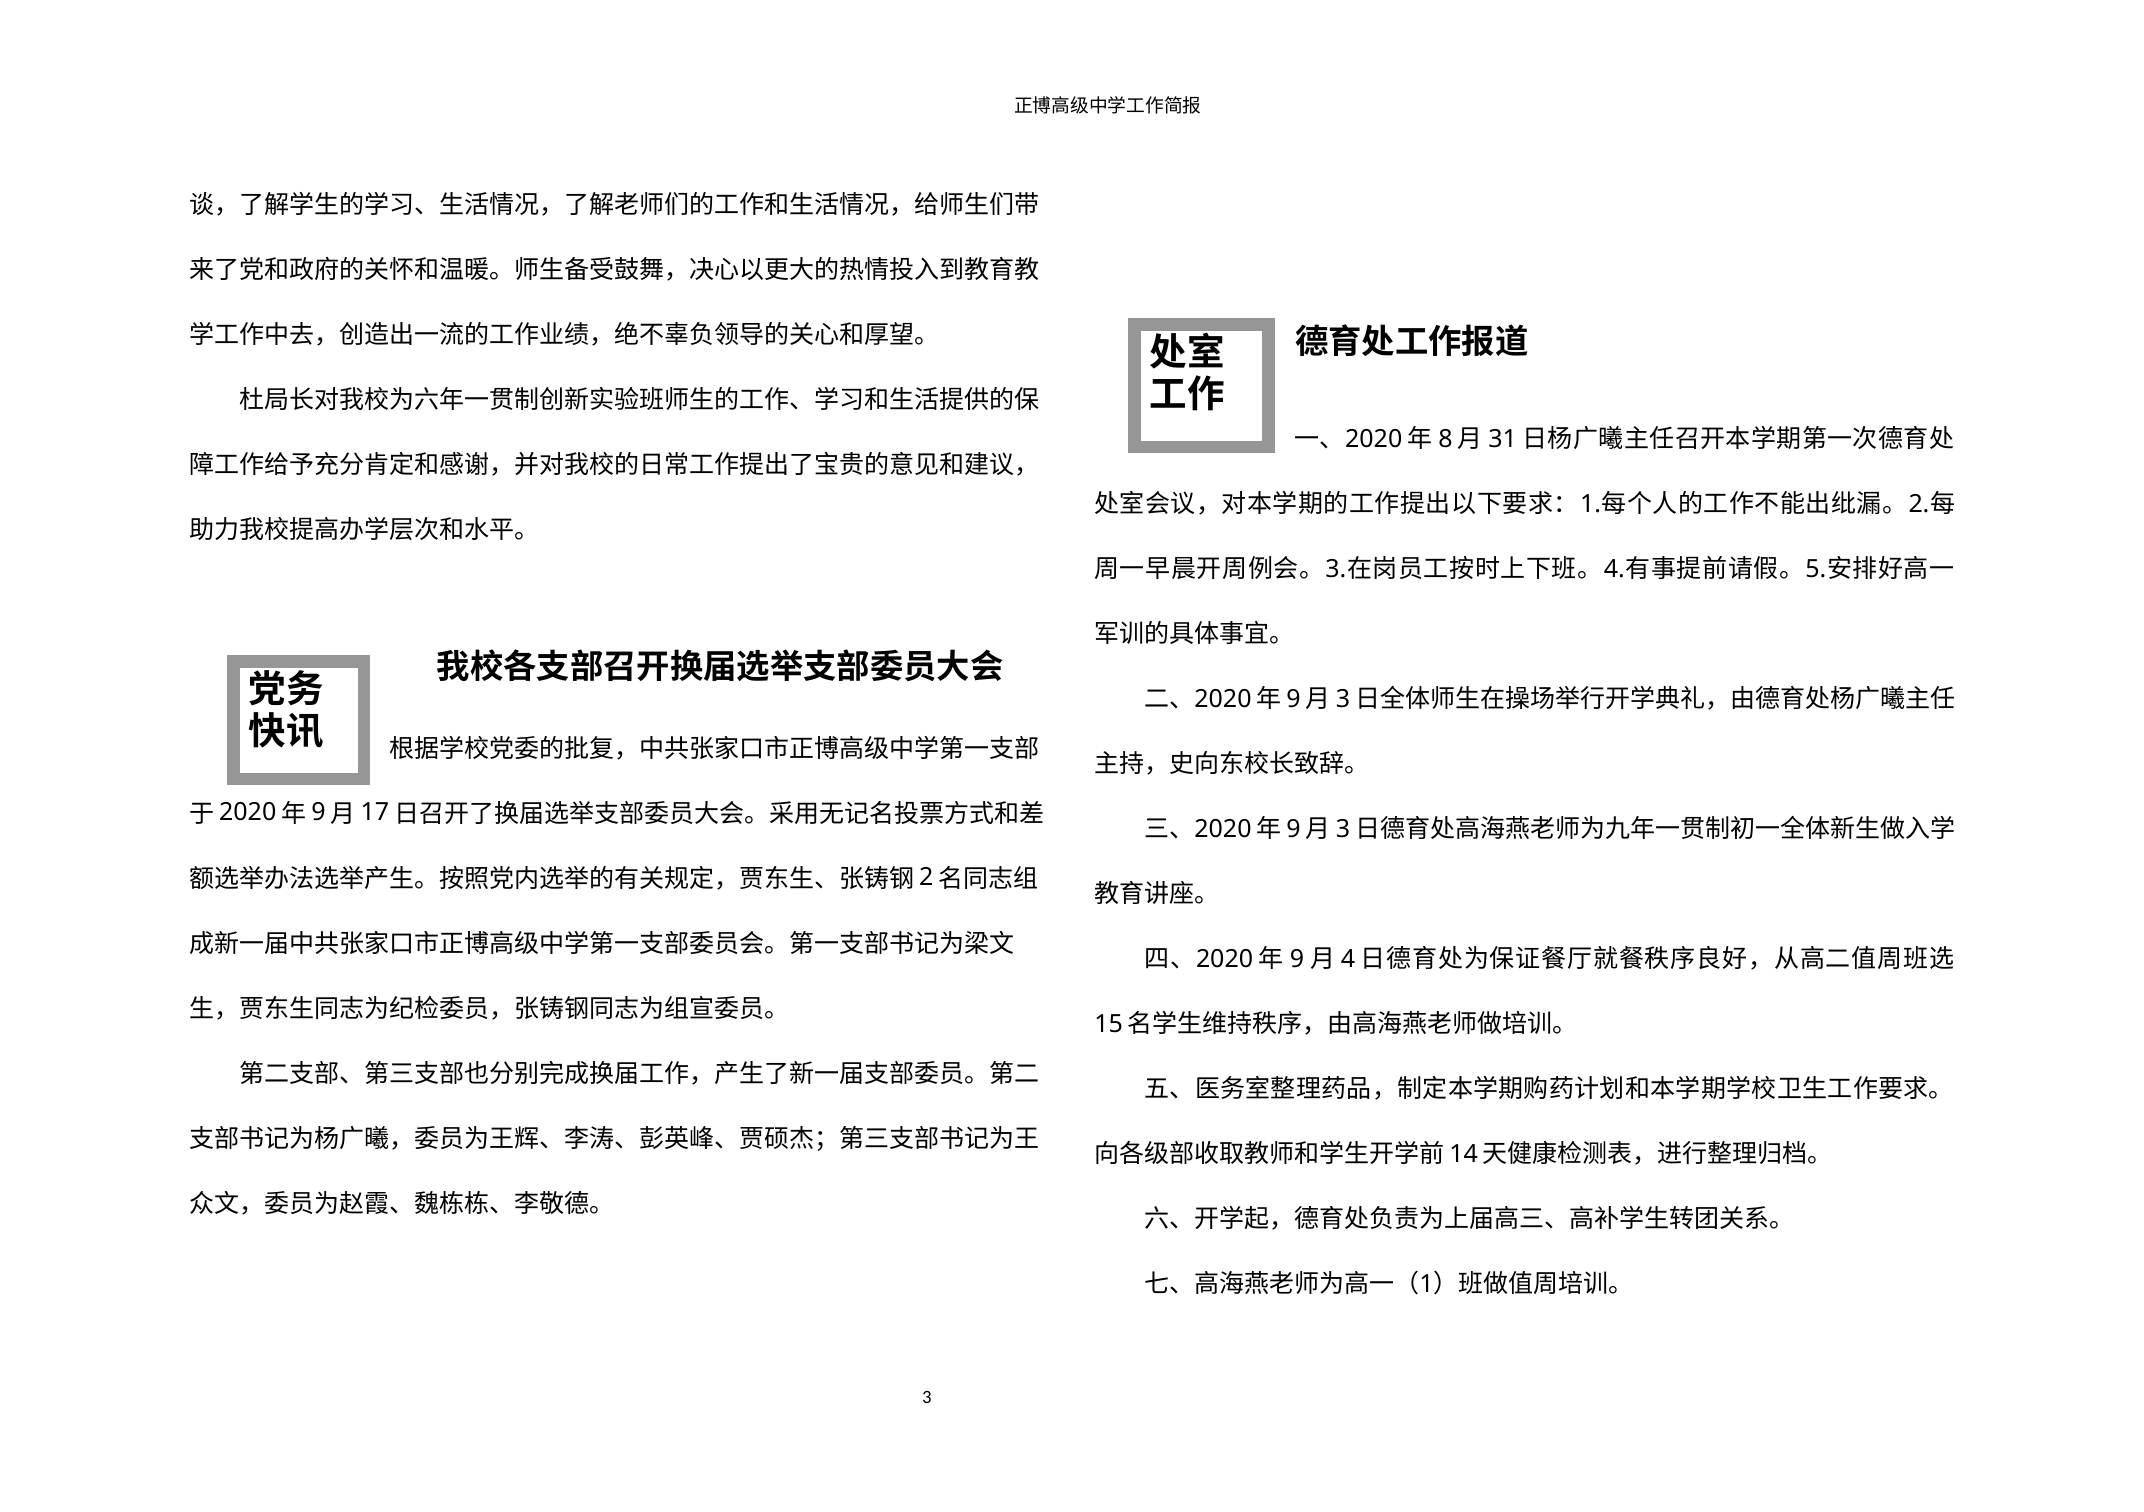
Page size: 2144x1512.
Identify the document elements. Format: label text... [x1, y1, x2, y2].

text 三、2020年9月3日德育处高海燕老师为九年一贯制初一全体新生做入学教育讲座。 [1094, 794, 1955, 924]
text 五、医务室整理药品，制定本学期购药计划和本学期学校卫生工作要求。向各级部收取教师和学生开学前14天健康检测表，进行整理归档。 [1094, 1054, 1955, 1184]
list 根据学校党委的批复，中共张家口市正博高级中学第一支部于2020年9月17日召开了换届选举支部委员大会。采用无记名投票方式和差额选举办法选举产生。按照党内选举的有关规定，贾东生、张铸钢2名同志组成新一届中共张家口市正博高级中学第一支部委员会。第一支部书记为梁文生，贾东生同志为纪检委员，张铸钢同志为组宣委员。 [189, 729, 1050, 1054]
list 德育处工作报道 [1094, 314, 1955, 379]
text 二、2020年9月3日全体师生在操场举行开学典礼，由德育处杨广曦主任主持，史向东校长致辞。 [1094, 664, 1955, 794]
text 六、开学起，德育处负责为上届高三、高补学生转团关系。 [1094, 1184, 1955, 1249]
list 杜局长对我校为六年一贯制创新实验班师生的工作、学习和生活提供的保障工作给予充分肯定和感谢，并对我校的日常工作提出了宝贵的意见和建议，助力我校提高办学层次和水平。 [189, 379, 1050, 574]
list 我校各支部召开换届选举支部委员大会 [189, 639, 1050, 704]
text 四、2020年9月4日德育处为保证餐厅就餐秩序良好，从高二值周班选15名学生维持秩序，由高海燕老师做培训。 [1094, 924, 1955, 1054]
list 第二支部、第三支部也分别完成换届工作，产生了新一届支部委员。第二支部书记为杨广曦，委员为王辉、李涛、彭英峰、贾硕杰；第三支部书记为王众文，委员为赵霞、魏栋栋、李敬德。 [189, 1054, 1050, 1249]
text 七、高海燕老师为高一（1）班做值周培训。 [1094, 1249, 1955, 1314]
text 一、2020年8月31日杨广曦主任召开本学期第一次德育处处室会议，对本学期的工作提出以下要求：1.每个人的工作不能出纰漏。2.每周一早晨开周例会。3.在岗员工按时上下班。4.有事提前请假。5.安排好高一军训的具体事宜。 [1094, 404, 1955, 664]
